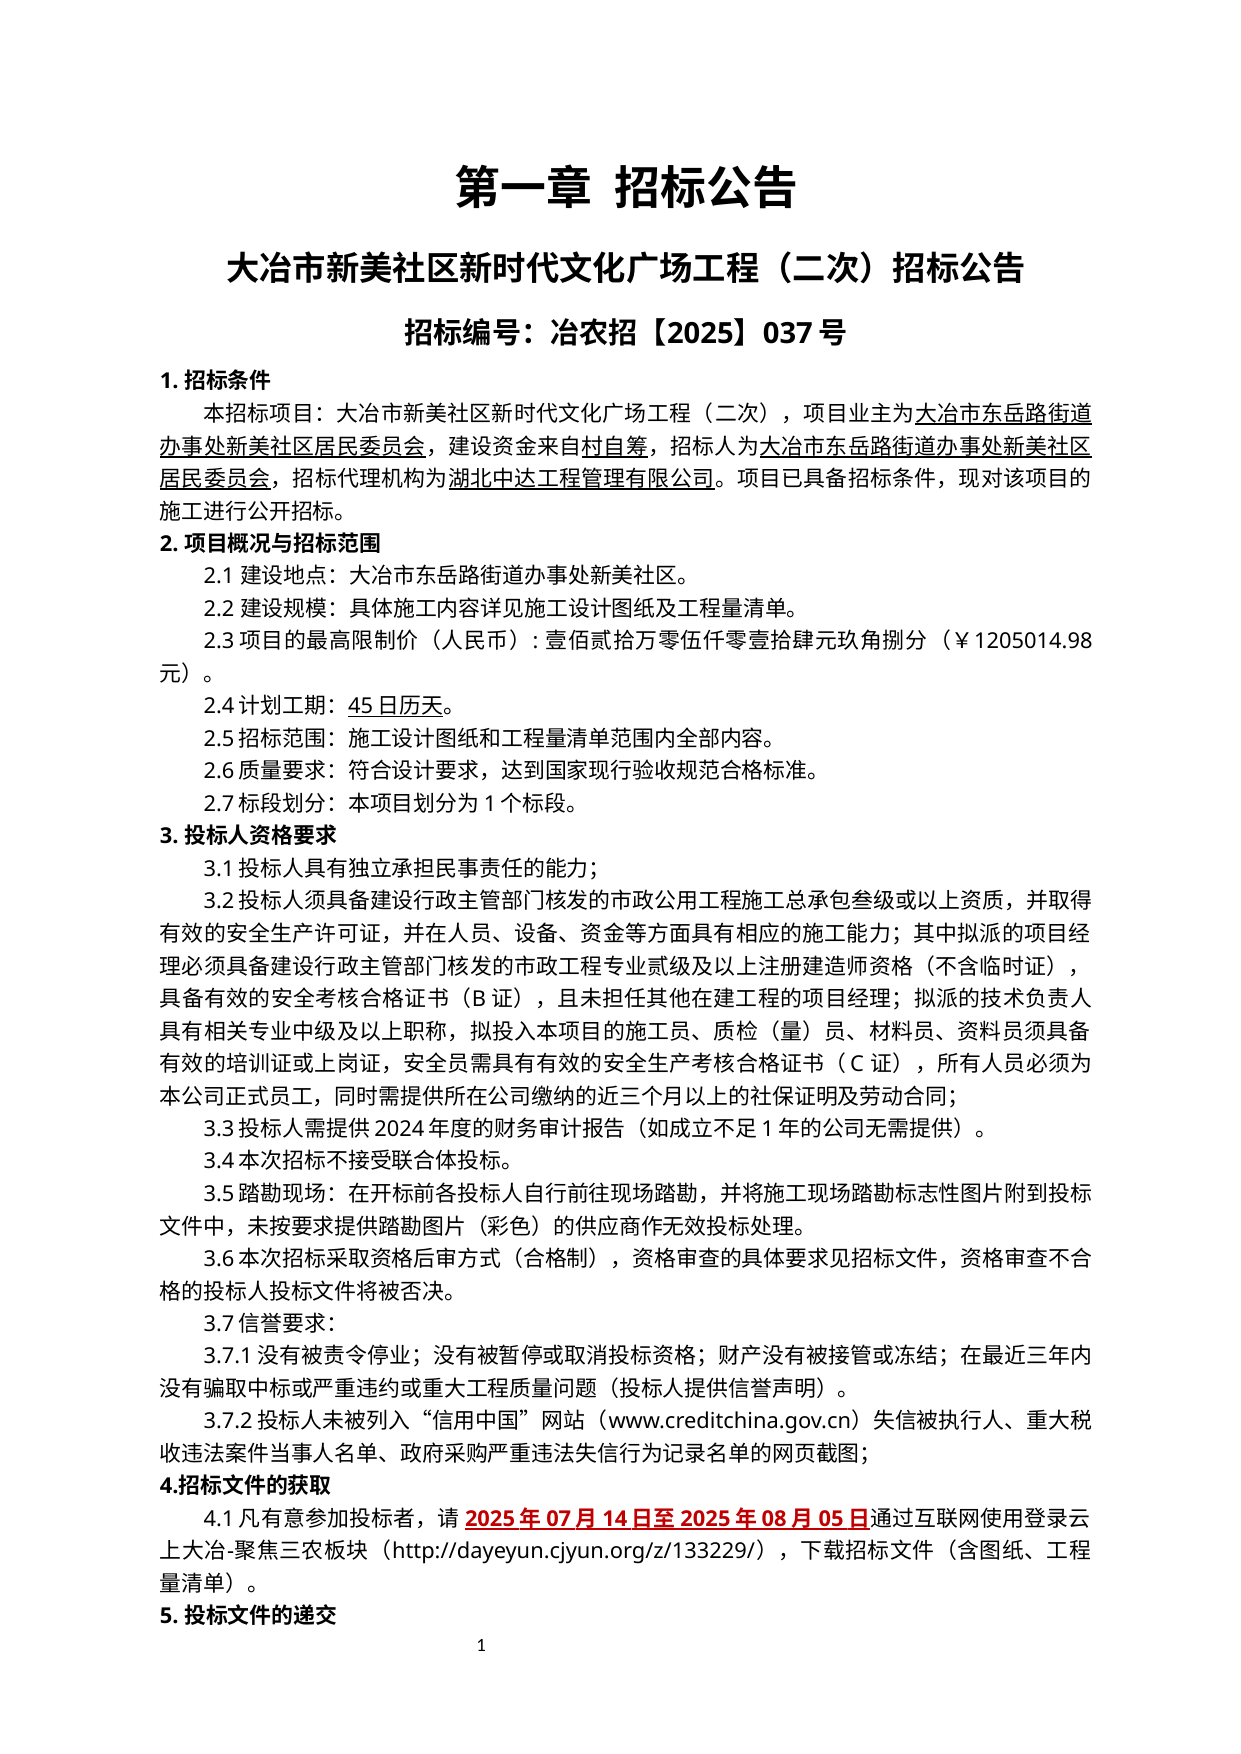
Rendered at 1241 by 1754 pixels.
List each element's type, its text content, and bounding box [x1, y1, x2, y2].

text 2.5招标范围：施工设计图纸和工程量清单范围内全部内容。 [159, 721, 1093, 753]
text 3.6本次招标采取资格后审方式（合格制），资格审查的具体要求见招标文件，资格审查不合格的投标人投标文件将被否决。 [159, 1241, 1093, 1306]
text 5. 投标文件的递交 [159, 1598, 1093, 1631]
text 2. 项目概况与招标范围 [159, 526, 1093, 558]
text 2.2 建设规模：具体施工内容详见施工设计图纸及工程量清单。 [159, 591, 1093, 623]
text 3.3投标人需提供2024年度的财务审计报告（如成立不足1年的公司无需提供）。 [159, 1111, 1093, 1143]
text 大冶市新美社区新时代文化广场工程（二次）招标公告 [159, 233, 1093, 298]
text 3.2投标人须具备建设行政主管部门核发的市政公用工程施工总承包叁级或以上资质，并取得有效的安全生产许可证，并在人员、设备、资金等方面具有相应的施工能力；其中拟派的项目经理必须具备建设行政主管部门核发的市政工程专业贰级及以上注册建造师资格（不含临时证），具备有效的安全考核合格证书（B证），且未担任其他在建工程的项目经理；拟派的技术负责人具有相关专业中级及以上职称，拟投入本项目的施工员、质检（量）员、材料员、资料员须具备有效的培训证或上岗证，安全员需具有有效的安全生产考核合格证书（C 证），所有人员必须为本公司正式员工，同时需提供所在公司缴纳的近三个月以上的社保证明及劳动合同； [159, 883, 1093, 1111]
text 3.7.2投标人未被列入“信用中国”网站（www.creditchina.gov.cn）失信被执行人、重大税收违法案件当事人名单、政府采购严重违法失信行为记录名单的网页截图； [159, 1403, 1093, 1468]
text 3. 投标人资格要求 [159, 818, 1093, 851]
subtitle 招标公告 [159, 136, 1093, 233]
text 2.3项目的最高限制价（人民币）: 壹佰贰拾万零伍仟零壹拾肆元玖角捌分（￥1205014.98元）。 [159, 623, 1093, 688]
text 2.7标段划分：本项目划分为1个标段。 [159, 786, 1093, 818]
text 3.5踏勘现场：在开标前各投标人自行前往现场踏勘，并将施工现场踏勘标志性图片附到投标文件中，未按要求提供踏勘图片（彩色）的供应商作无效投标处理。 [159, 1176, 1093, 1241]
list 招标条件 [159, 363, 1093, 396]
text 4.招标文件的获取 [159, 1468, 1093, 1501]
text 2.6质量要求：符合设计要求，达到国家现行验收规范合格标准。 [159, 753, 1093, 786]
text 本招标项目：大冶市新美社区新时代文化广场工程（二次），项目业主为大冶市东岳路街道办事处新美社区居民委员会，建设资金来自村自筹，招标人为大冶市东岳路街道办事处新美社区居民委员会，招标代理机构为湖北中达工程管理有限公司。项目已具备招标条件，现对该项目的施工进行公开招标。 [159, 396, 1093, 526]
text 3.7信誉要求： [159, 1306, 1093, 1338]
text 2.1 建设地点：大冶市东岳路街道办事处新美社区。 [159, 558, 1093, 591]
text 3.7.1没有被责令停业；没有被暂停或取消投标资格；财产没有被接管或冻结；在最近三年内没有骗取中标或严重违约或重大工程质量问题（投标人提供信誉声明）。 [159, 1338, 1093, 1403]
text 招标编号：冶农招【2025】037号 [159, 298, 1093, 363]
text 2.4计划工期：45日历天。 [159, 688, 1093, 721]
text 3.1投标人具有独立承担民事责任的能力； [159, 851, 1093, 883]
text 3.4本次招标不接受联合体投标。 [159, 1143, 1093, 1176]
text 4.1凡有意参加投标者，请2025年07月14日至2025年08月 05日通过互联网使用登录云上大冶-聚焦三农板块（http://dayeyun.cjyun.org/z/133229/），下载招标文件（含图纸、工程量清单）。 [159, 1501, 1093, 1598]
